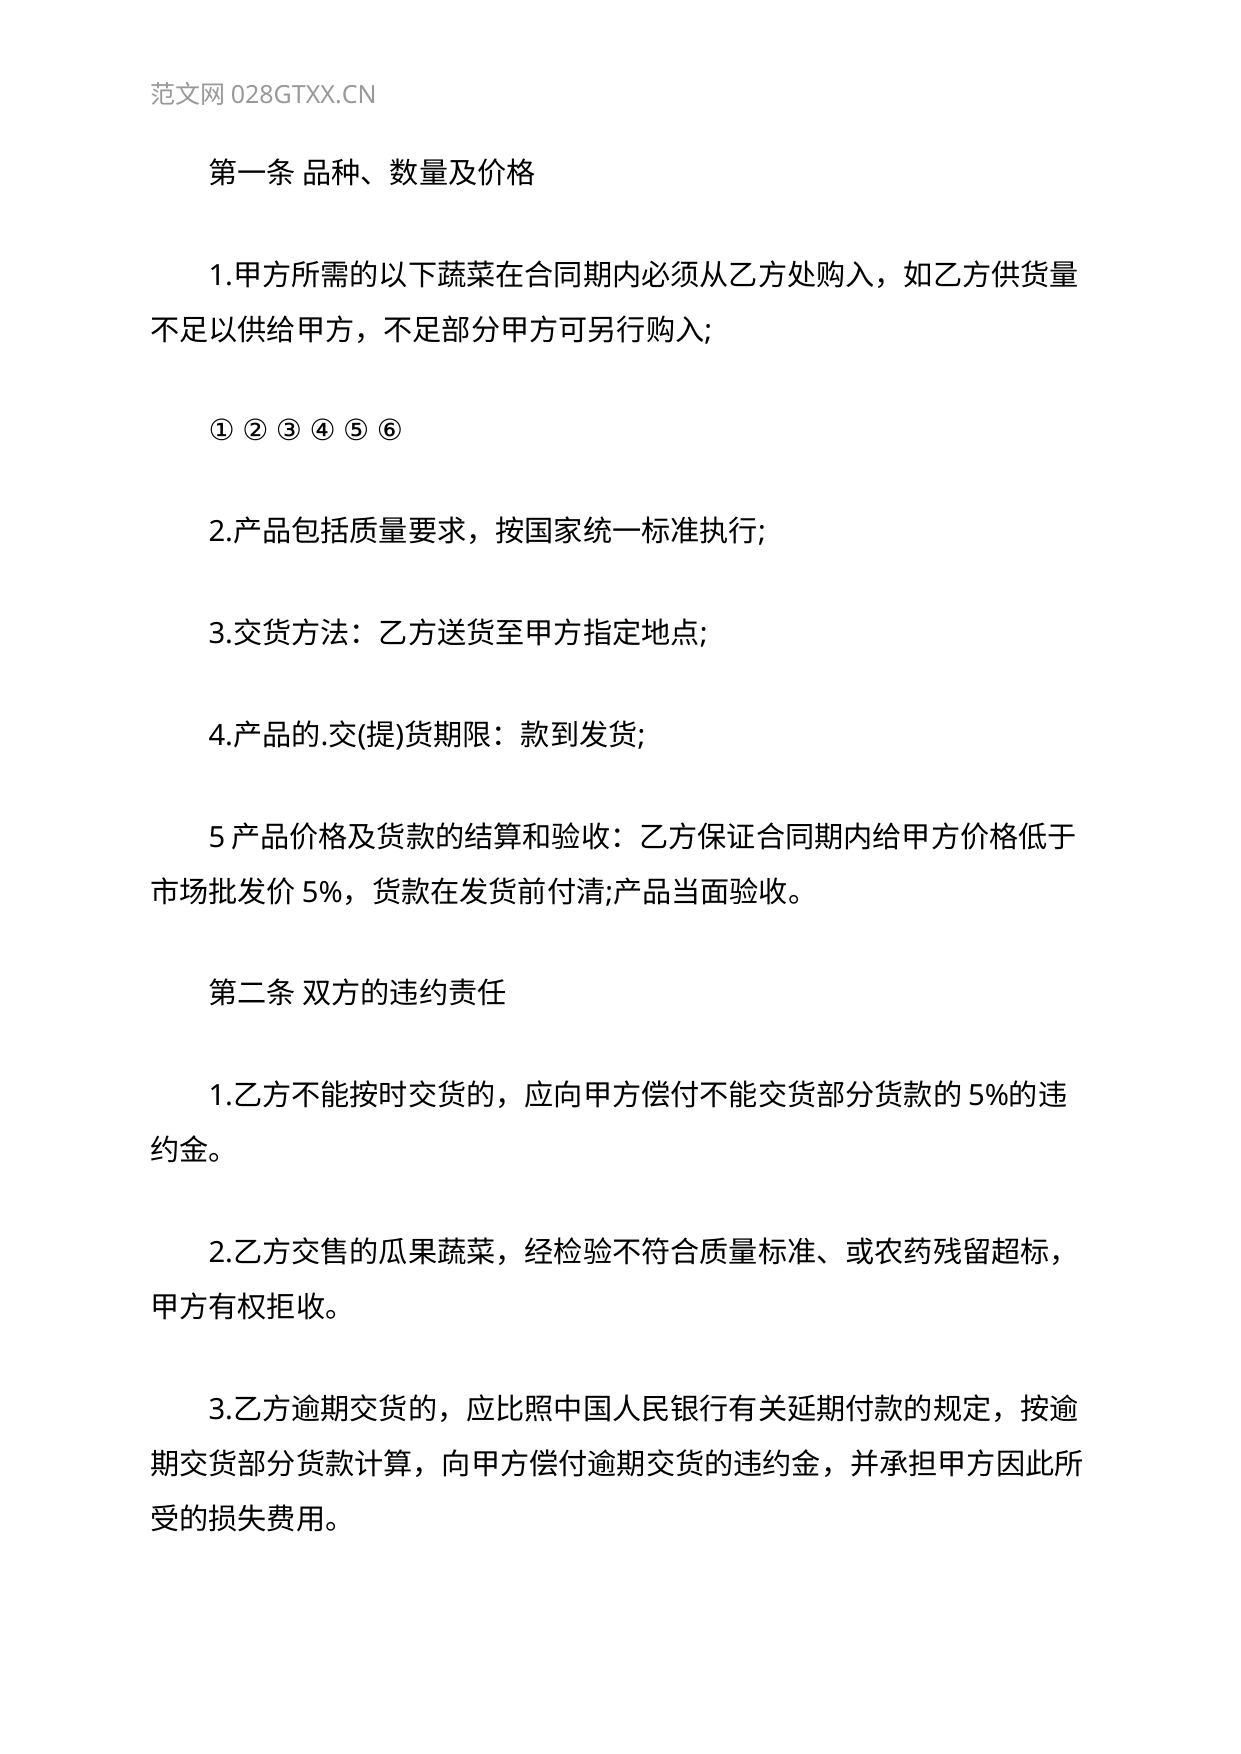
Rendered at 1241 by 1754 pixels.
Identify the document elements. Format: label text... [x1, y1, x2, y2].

text 2.产品包括质量要求，按国家统一标准执行; [150, 507, 1090, 549]
text 5产品价格及货款的结算和验收：乙方保证合同期内给甲方价格低于市场批发价5%，货款在发货前付清;产品当面验收。 [150, 813, 1090, 911]
text 第一条 品种、数量及价格 [150, 150, 1090, 192]
text 3.乙方逾期交货的，应比照中国人民银行有关延期付款的规定，按逾期交货部分货款计算，向甲方偿付逾期交货的违约金，并承担甲方因此所受的损失费用。 [150, 1385, 1090, 1538]
text 第二条 双方的违约责任 [150, 970, 1090, 1012]
text 2.乙方交售的瓜果蔬菜，经检验不符合质量标准、或农药残留超标，甲方有权拒收。 [150, 1229, 1090, 1326]
text 1.乙方不能按时交货的，应向甲方偿付不能交货部分货款的5%的违约金。 [150, 1072, 1090, 1169]
text 4.产品的.交(提)货期限：款到发货; [150, 711, 1090, 753]
text 1.甲方所需的以下蔬菜在合同期内必须从乙方处购入，如乙方供货量不足以供给甲方，不足部分甲方可另行购入; [150, 252, 1090, 349]
text ① ② ③ ④ ⑤ ⑥ [150, 409, 1090, 448]
text 3.交货方法：乙方送货至甲方指定地点; [150, 609, 1090, 652]
